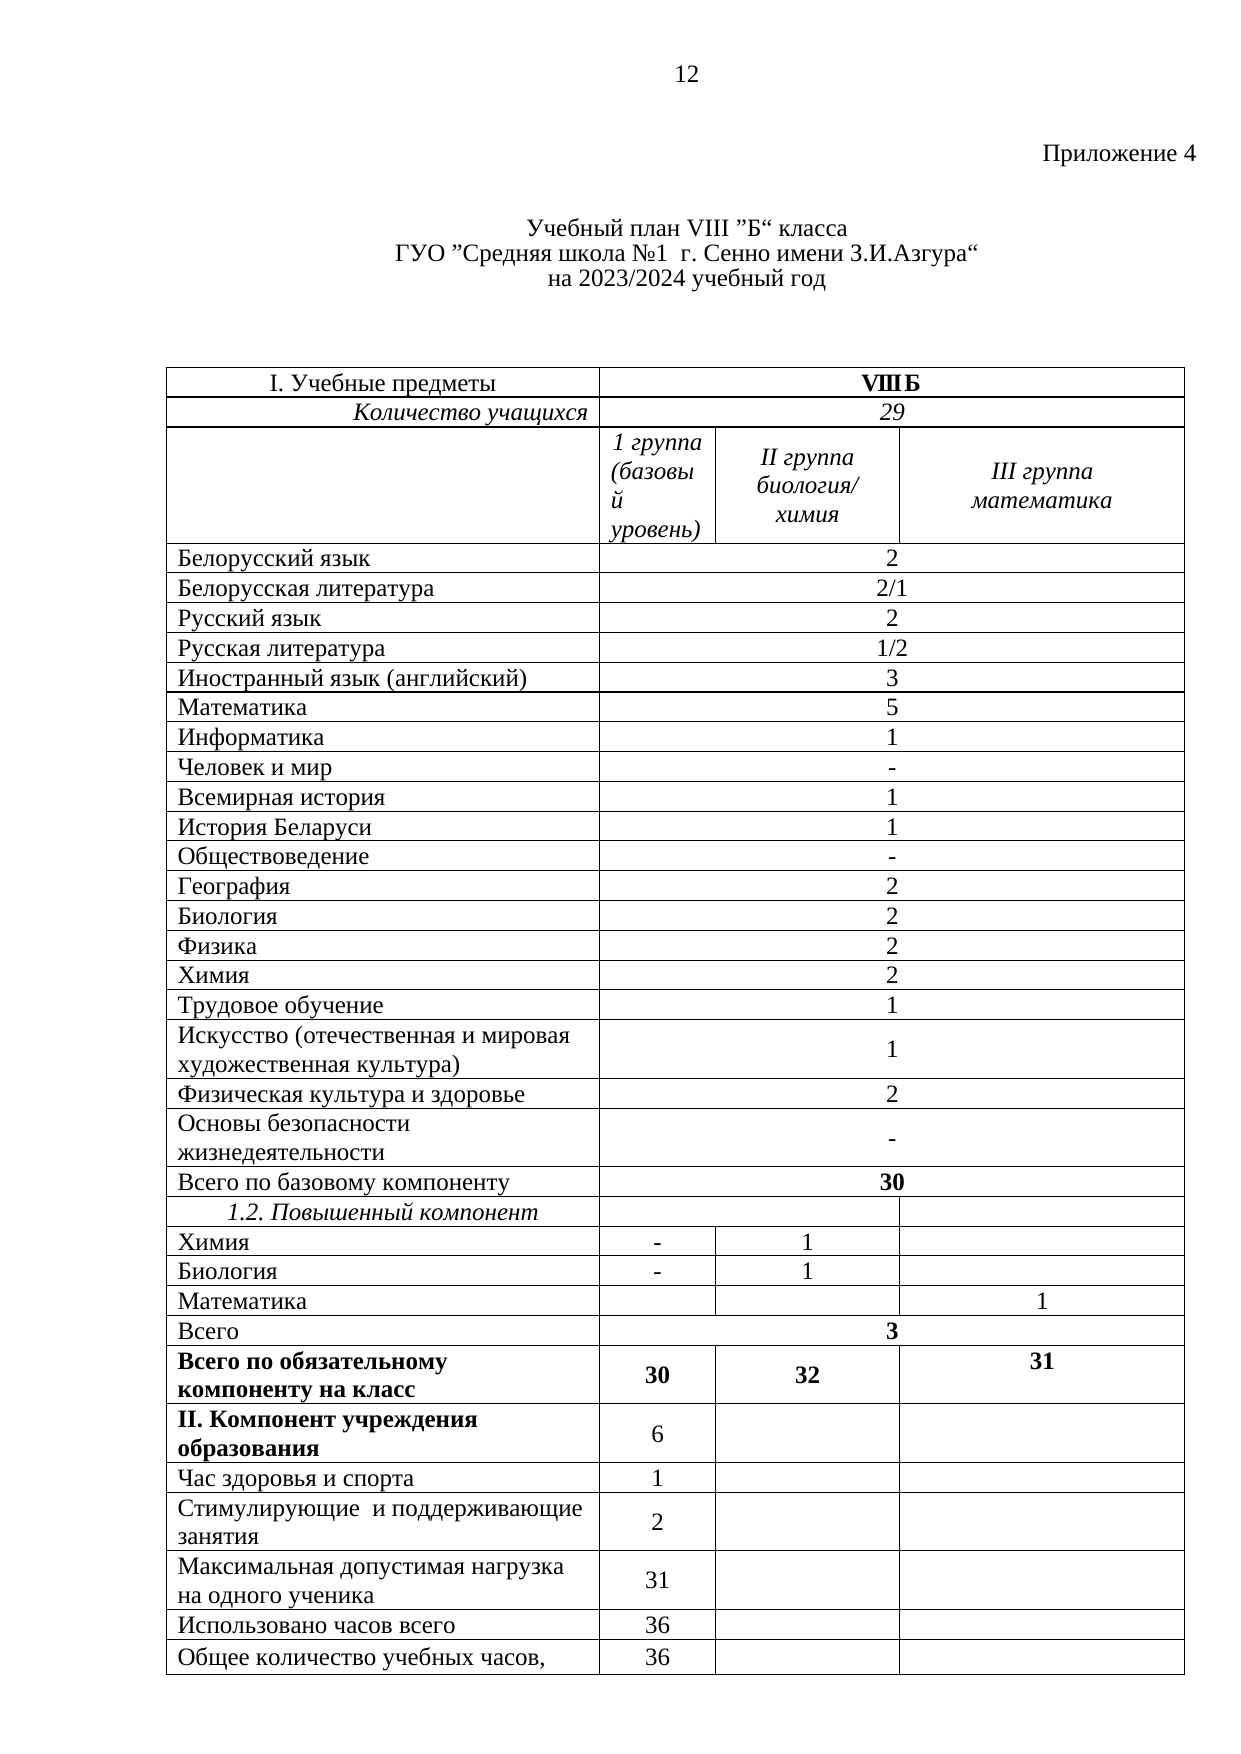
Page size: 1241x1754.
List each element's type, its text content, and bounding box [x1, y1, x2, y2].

table_cell 2 [600, 871, 1184, 900]
table_cell [716, 1463, 899, 1492]
table_cell 2 [600, 901, 1184, 930]
table_cell [716, 1551, 899, 1609]
table_cell [900, 1551, 1184, 1609]
table_header VΙΙΙ Б [600, 368, 1184, 396]
table_cell 2 [600, 1079, 1184, 1107]
table_cell Искусство (отечественная и мировая художественная культура) [167, 1020, 599, 1078]
table_cell 1 [900, 1286, 1184, 1315]
table_cell [900, 1640, 1184, 1673]
table_cell Химия [167, 1227, 599, 1255]
table_cell 6 [600, 1404, 715, 1462]
table_cell 3 [600, 663, 1184, 691]
table_cell [716, 1493, 899, 1550]
table_cell [900, 1610, 1184, 1638]
table_cell 29 [600, 398, 1184, 426]
table_cell 1.2. Повышенный компонент [167, 1197, 599, 1226]
table_cell Русская литература [167, 633, 599, 662]
table_cell 1 [600, 1020, 1184, 1078]
table_cell [600, 1197, 899, 1226]
table_cell 30 [600, 1167, 1184, 1196]
table_cell - [600, 1256, 715, 1285]
table_cell Физика [167, 931, 599, 959]
table_cell Использовано часов всего [167, 1610, 599, 1638]
table_cell Информатика [167, 722, 599, 751]
text на 2023/2024 учебный год [177, 267, 1196, 292]
table_cell 32 [716, 1346, 899, 1403]
table_cell 2/1 [600, 573, 1184, 602]
table_cell [716, 1640, 899, 1673]
table_cell 1 [600, 990, 1184, 1019]
table_cell [900, 1493, 1184, 1550]
table_cell [900, 1197, 1184, 1226]
table_cell II группа биология/химия [716, 428, 899, 542]
table_cell III группа математика [900, 428, 1184, 542]
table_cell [167, 1640, 599, 1673]
table_cell II. Компонент учреждения образования [167, 1404, 599, 1462]
table_cell 1 [716, 1256, 899, 1285]
table_cell [716, 1404, 899, 1462]
table_cell География [167, 871, 599, 900]
table_cell Белорусская литература [167, 573, 599, 602]
table_cell 2 [600, 1493, 715, 1550]
table_cell Всего по обязательному компоненту на класс [167, 1346, 599, 1403]
table_cell 1 [600, 782, 1184, 811]
table_cell 1 [716, 1227, 899, 1255]
table_cell Математика [167, 1286, 599, 1315]
table_cell Биология [167, 1256, 599, 1285]
table_cell 1 [600, 812, 1184, 840]
table_cell Человек и мир [167, 752, 599, 781]
table_cell Трудовое обучение [167, 990, 599, 1019]
table_cell 2 [600, 603, 1184, 632]
table_cell 3 [600, 1316, 1184, 1345]
table_cell - [600, 752, 1184, 781]
table_cell Химия [167, 961, 599, 989]
table_cell 1/2 [600, 633, 1184, 662]
table_cell - [600, 841, 1184, 870]
table_cell Русский язык [167, 603, 599, 632]
table_cell [167, 428, 599, 542]
table_cell 1 [600, 722, 1184, 751]
table_cell Математика [167, 693, 599, 721]
table_cell [900, 1404, 1184, 1462]
table_cell Стимулирующие и поддерживающие занятия [167, 1493, 599, 1550]
table_cell 36 [600, 1640, 715, 1673]
table_cell Основы безопасности жизнедеятельности [167, 1109, 599, 1166]
table_cell Белорусский язык [167, 544, 599, 572]
table_cell Всемирная история [167, 782, 599, 811]
text ГУО ”Средняя школа №1 г. Сенно имени З.И.Азгура“ [177, 242, 1196, 267]
table_header I. Учебные предметы [167, 368, 599, 396]
table_cell 2 [600, 931, 1184, 959]
text Приложение 4 [177, 142, 1196, 167]
table_cell 1 [600, 1463, 715, 1492]
table_cell Количество учащихся [167, 398, 599, 426]
table_cell [716, 1610, 899, 1638]
table_cell 31 [900, 1346, 1184, 1403]
table_cell 2 [600, 961, 1184, 989]
table_cell Биология [167, 901, 599, 930]
table_cell 36 [600, 1610, 715, 1638]
table_cell Всего по базовому компоненту [167, 1167, 599, 1196]
table_cell [900, 1227, 1184, 1255]
table_cell [716, 1286, 899, 1315]
table_cell [600, 1286, 715, 1315]
table_cell Максимальная допустимая нагрузка на одного ученика [167, 1551, 599, 1609]
table_cell - [600, 1227, 715, 1255]
table_cell Физическая культура и здоровье [167, 1079, 599, 1107]
text Учебный план VΙΙΙ ”Б“ класса [177, 217, 1196, 242]
table_cell [900, 1256, 1184, 1285]
table_cell 31 [600, 1551, 715, 1609]
table_cell 5 [600, 693, 1184, 721]
table_cell - [600, 1109, 1184, 1166]
table_cell Всего [167, 1316, 599, 1345]
table_cell Обществоведение [167, 841, 599, 870]
table_cell История Беларуси [167, 812, 599, 840]
table_cell 1 группа (базовый уровень) [600, 428, 715, 542]
table_cell 2 [600, 544, 1184, 572]
table_cell Час здоровья и спорта [167, 1463, 599, 1492]
table_cell 30 [600, 1346, 715, 1403]
table_cell Иностранный язык (английский) [167, 663, 599, 691]
table_cell [900, 1463, 1184, 1492]
